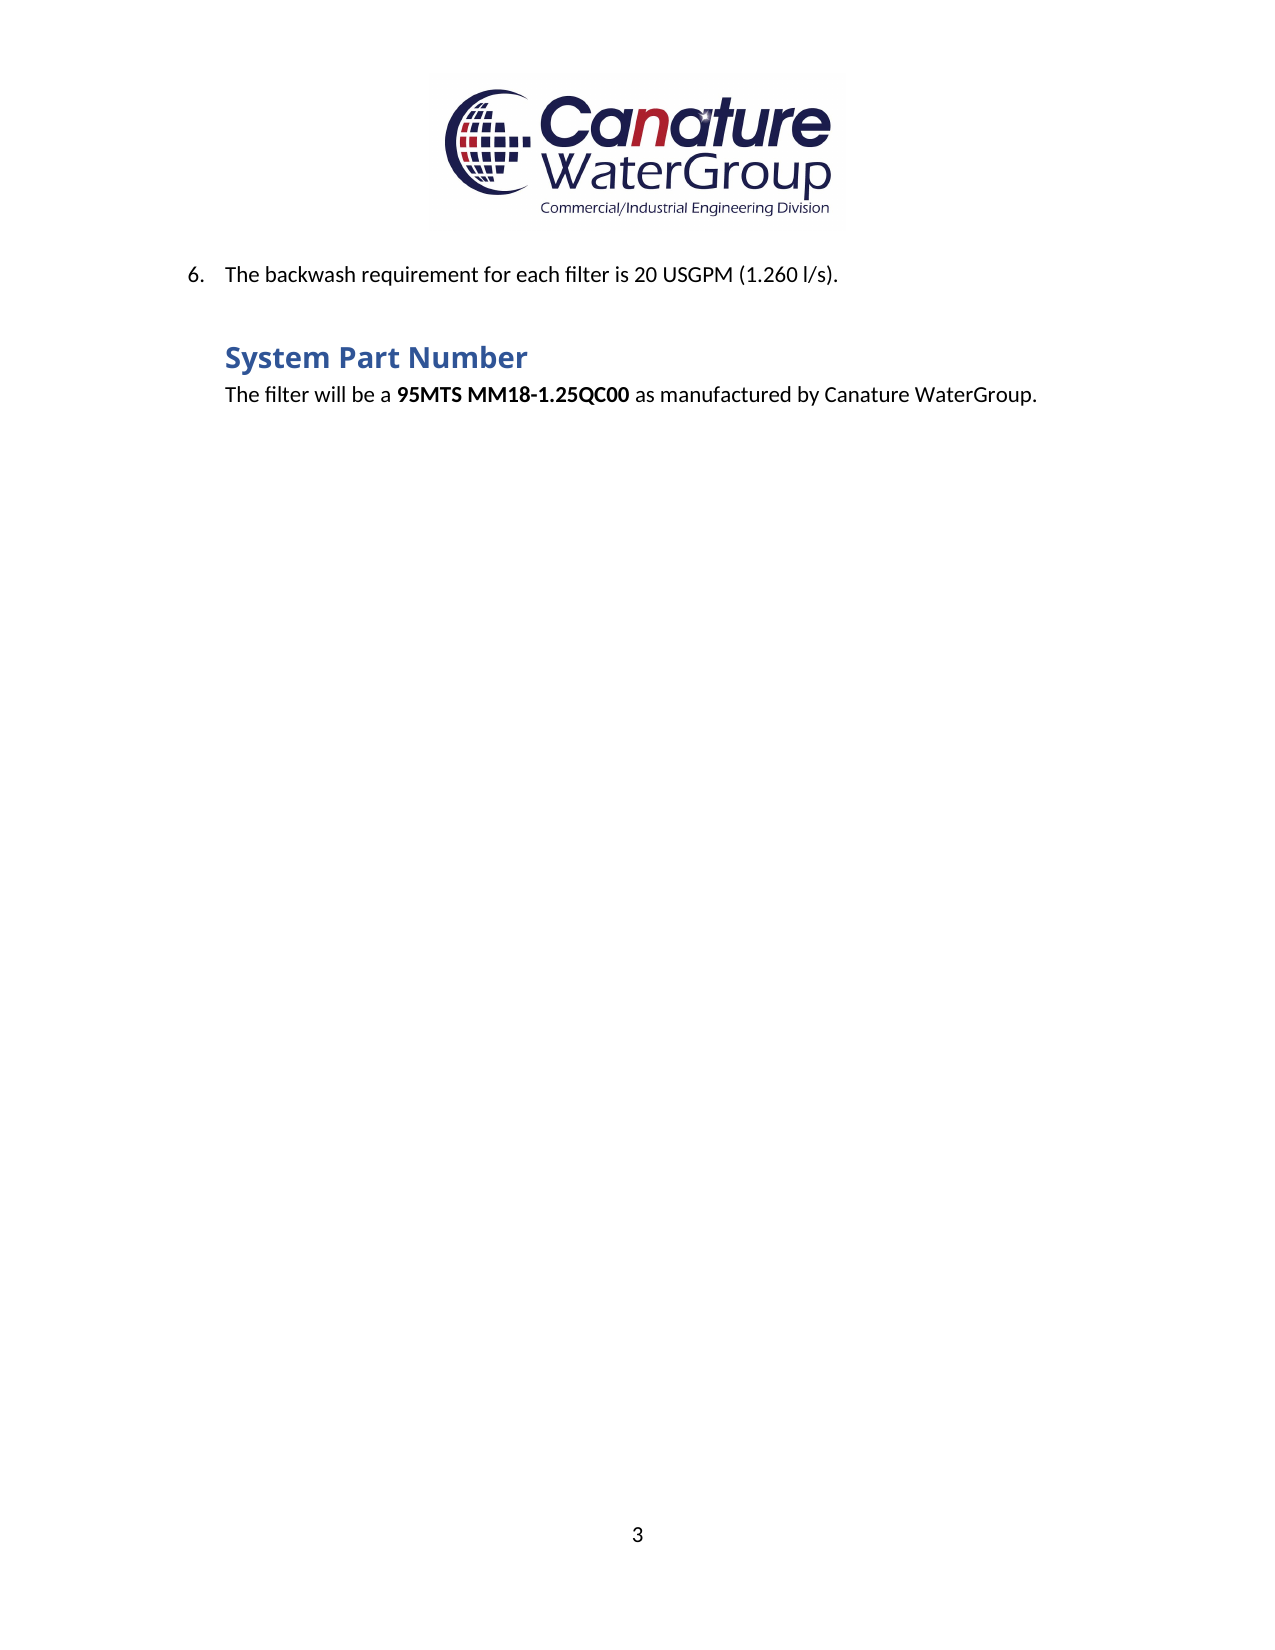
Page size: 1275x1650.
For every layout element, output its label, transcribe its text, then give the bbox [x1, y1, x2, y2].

text The filter will be a 95MTS MM18-1.25QC00 as manufactured by Canature WaterGroup. [150, 380, 1125, 408]
picture [428, 73, 847, 231]
subtitle System Part Number [150, 338, 1125, 377]
list The backwash requirement for each filter is 20 USGPM (1.260 l/s). [187, 261, 1125, 288]
